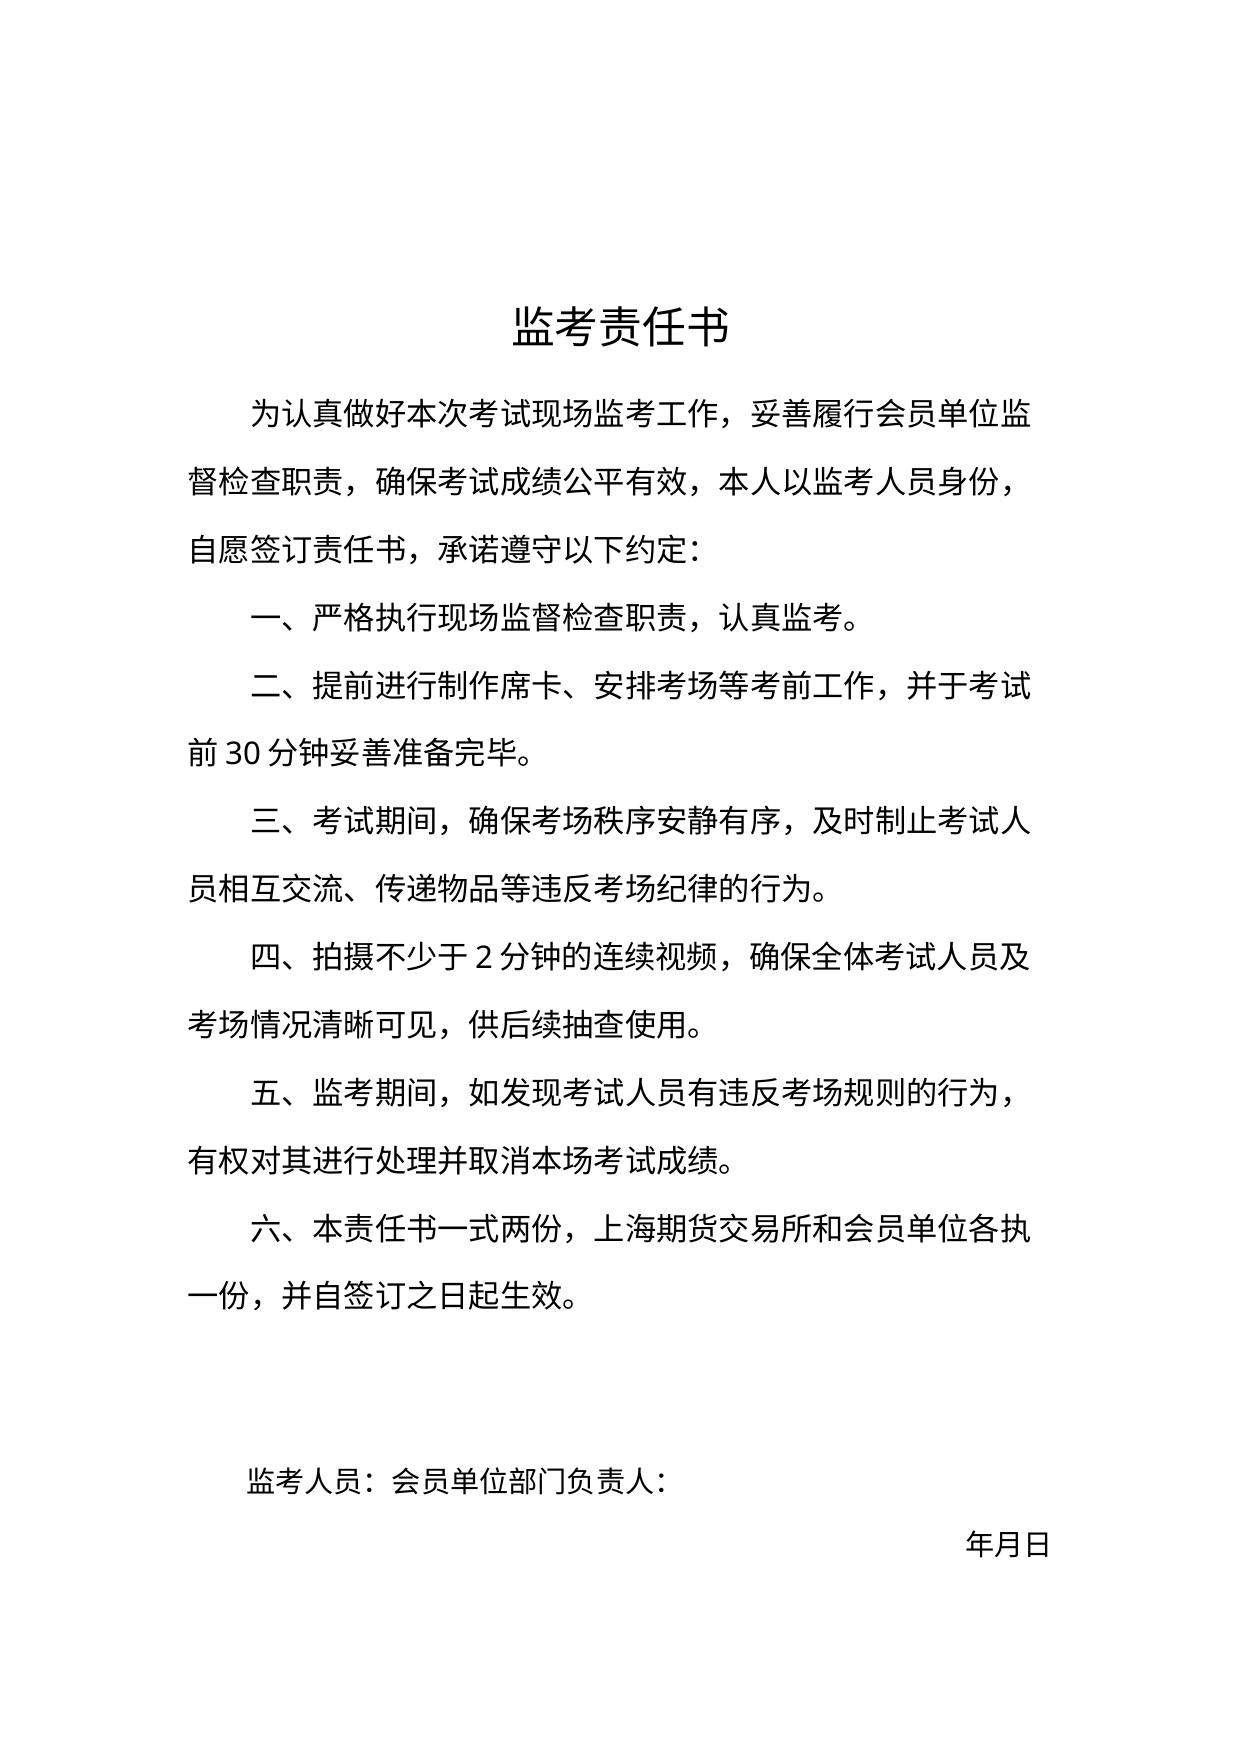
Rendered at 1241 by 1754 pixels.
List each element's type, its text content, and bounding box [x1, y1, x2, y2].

text 六、本责任书一式两份，上海期货交易所和会员单位各执一份，并自签订之日起生效。 [187, 1204, 1053, 1317]
text 一、严格执行现场监督检查职责，认真监考。 [187, 593, 1053, 638]
text 四、拍摄不少于2分钟的连续视频，确保全体考试人员及考场情况清晰可见，供后续抽查使用。 [187, 932, 1053, 1046]
text 监考责任书 [187, 292, 1053, 357]
text 二、提前进行制作席卡、安排考场等考前工作，并于考试前30分钟妥善准备完毕。 [187, 661, 1053, 774]
text 三、考试期间，确保考场秩序安静有序，及时制止考试人员相互交流、传递物品等违反考场纪律的行为。 [187, 797, 1053, 910]
text 五、监考期间，如发现考试人员有违反考场规则的行为，有权对其进行处理并取消本场考试成绩。 [187, 1068, 1053, 1181]
text 监考人员：会员单位部门负责人： [187, 1458, 1053, 1501]
text 年月日 [187, 1522, 1053, 1564]
text 为认真做好本次考试现场监考工作，妥善履行会员单位监督检查职责，确保考试成绩公平有效，本人以监考人员身份，自愿签订责任书，承诺遵守以下约定： [187, 389, 1053, 570]
